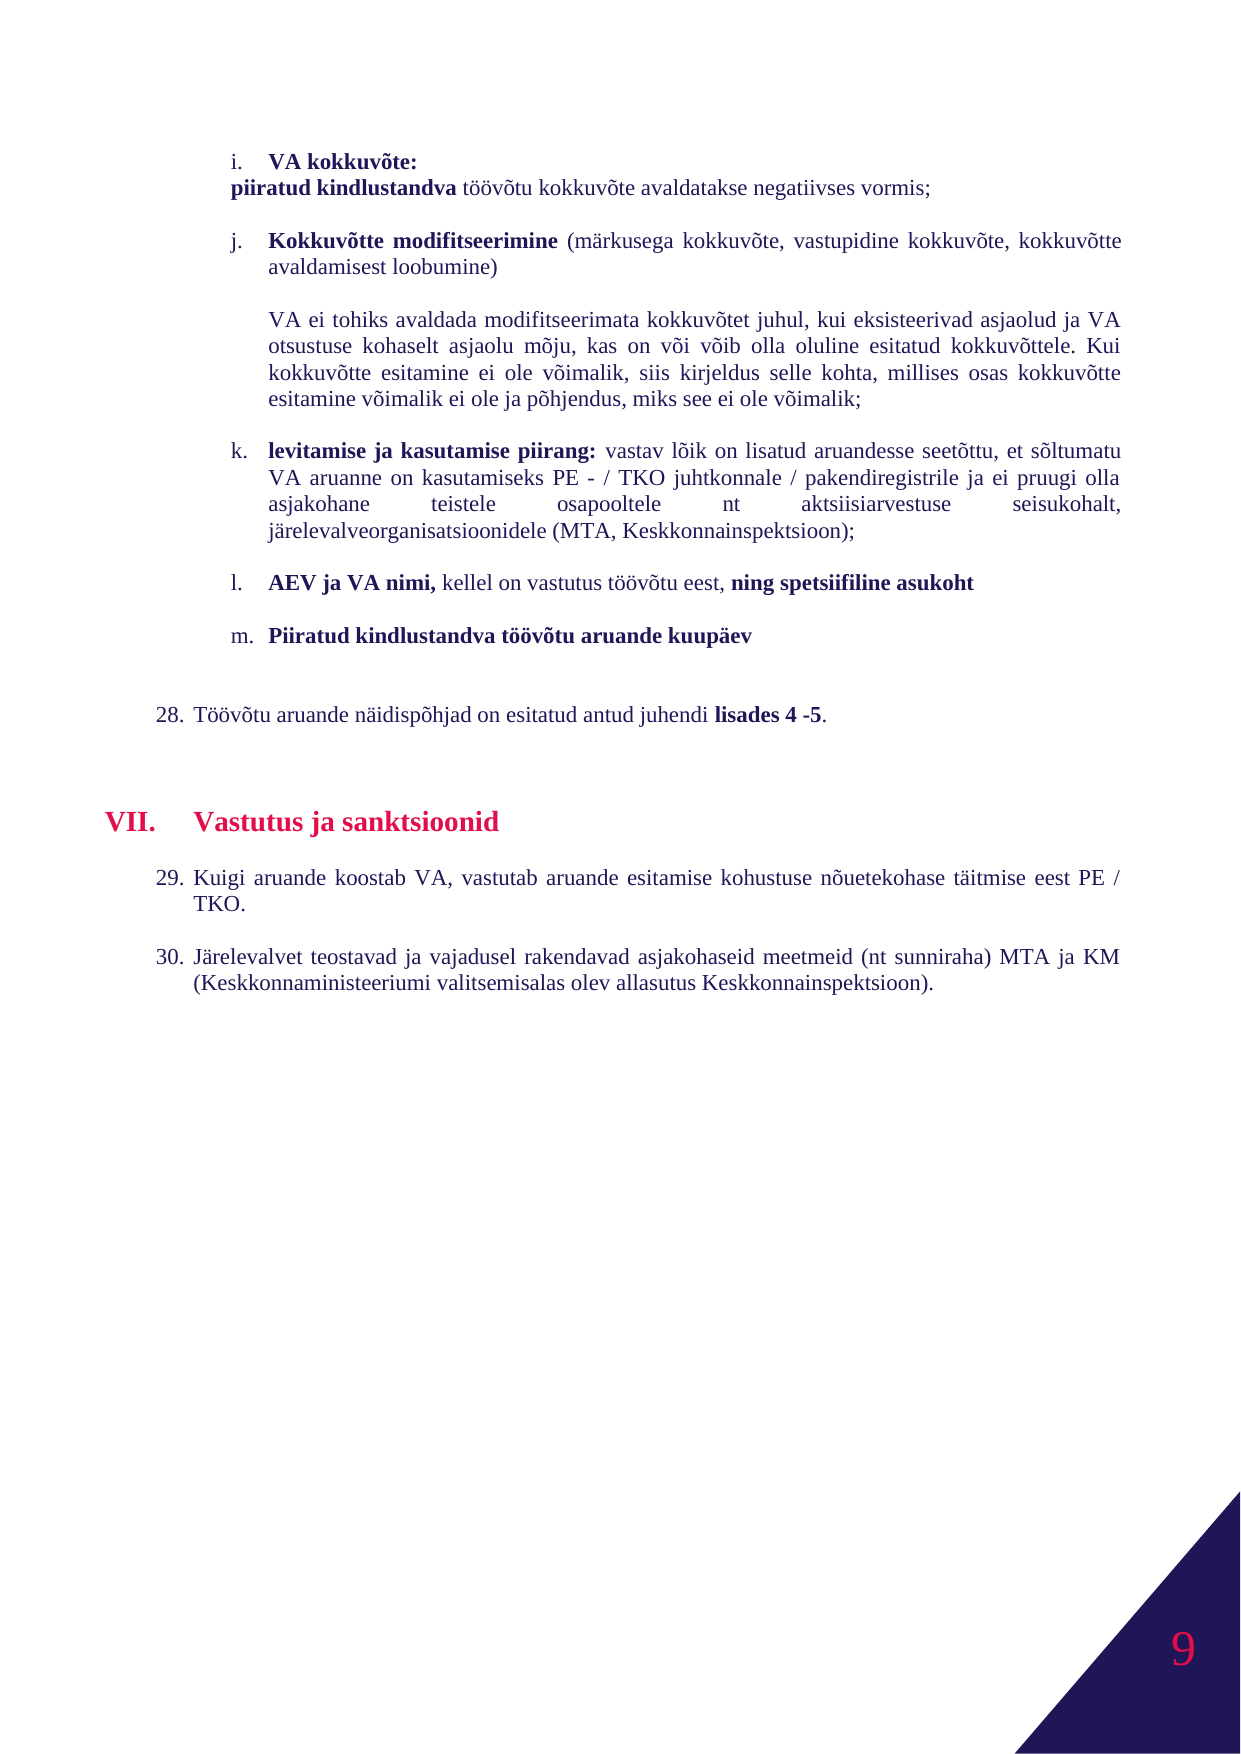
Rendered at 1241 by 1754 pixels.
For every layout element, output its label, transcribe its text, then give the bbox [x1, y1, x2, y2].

text VA ei tohiks avaldada modifitseerimata kokkuvõtet juhul, kui eksisteerivad asjaolud ja VA otsustuse kohaselt asjaolu mõju, kas on või võib olla oluline esitatud kokkuvõttele. Kui kokkuvõtte esitamine ei ole võimalik, siis kirjeldus selle kohta, millises osas kokkuvõtte esitamine võimalik ei ole ja põhjendus, miks see ei ole võimalik; [268, 306, 1122, 411]
list AEV ja VA nimi, kellel on vastutus töövõtu eest, ning spetsiifiline asukoht [231, 569, 1122, 596]
list Kuigi aruande koostab VA, vastutab aruande esitamise kohustuse nõuetekohase täitmise eest PE / TKO. [156, 864, 1122, 916]
list Järelevalvet teostavad ja vajadusel rakendavad asjakohaseid meetmeid (nt sunniraha) MTA ja KM (Keskkonnaministeeriumi valitsemisalas olev allasutus Keskkonnainspektsioon). [156, 943, 1122, 996]
list Töövõtu aruande näidispõhjad on esitatud antud juhendi lisades 4 -5. [156, 701, 1122, 727]
text piiratud kindlustandva töövõtu kokkuvõte avaldatakse negatiivses vormis; [231, 174, 1122, 200]
subtitle Vastutus ja sanktsioonid [156, 804, 1122, 837]
list Piiratud kindlustandva töövõtu aruande kuupäev [231, 622, 1122, 648]
list levitamise ja kasutamise piirang: vastav lõik on lisatud aruandesse seetõttu, et sõltumatu VA aruanne on kasutamiseks PE - / TKO juhtkonnale / pakendiregistrile ja ei pruugi olla asjakohane teistele osapooltele nt aktsiisiarvestuse seisukohalt, järelevalveorganisatsioonidele (MTA, Keskkonnainspektsioon); [231, 438, 1122, 543]
list Kokkuvõtte modifitseerimine (märkusega kokkuvõte, vastupidine kokkuvõte, kokkuvõtte avaldamisest loobumine) [231, 227, 1122, 279]
list VA kokkuvõte: [231, 148, 1122, 174]
